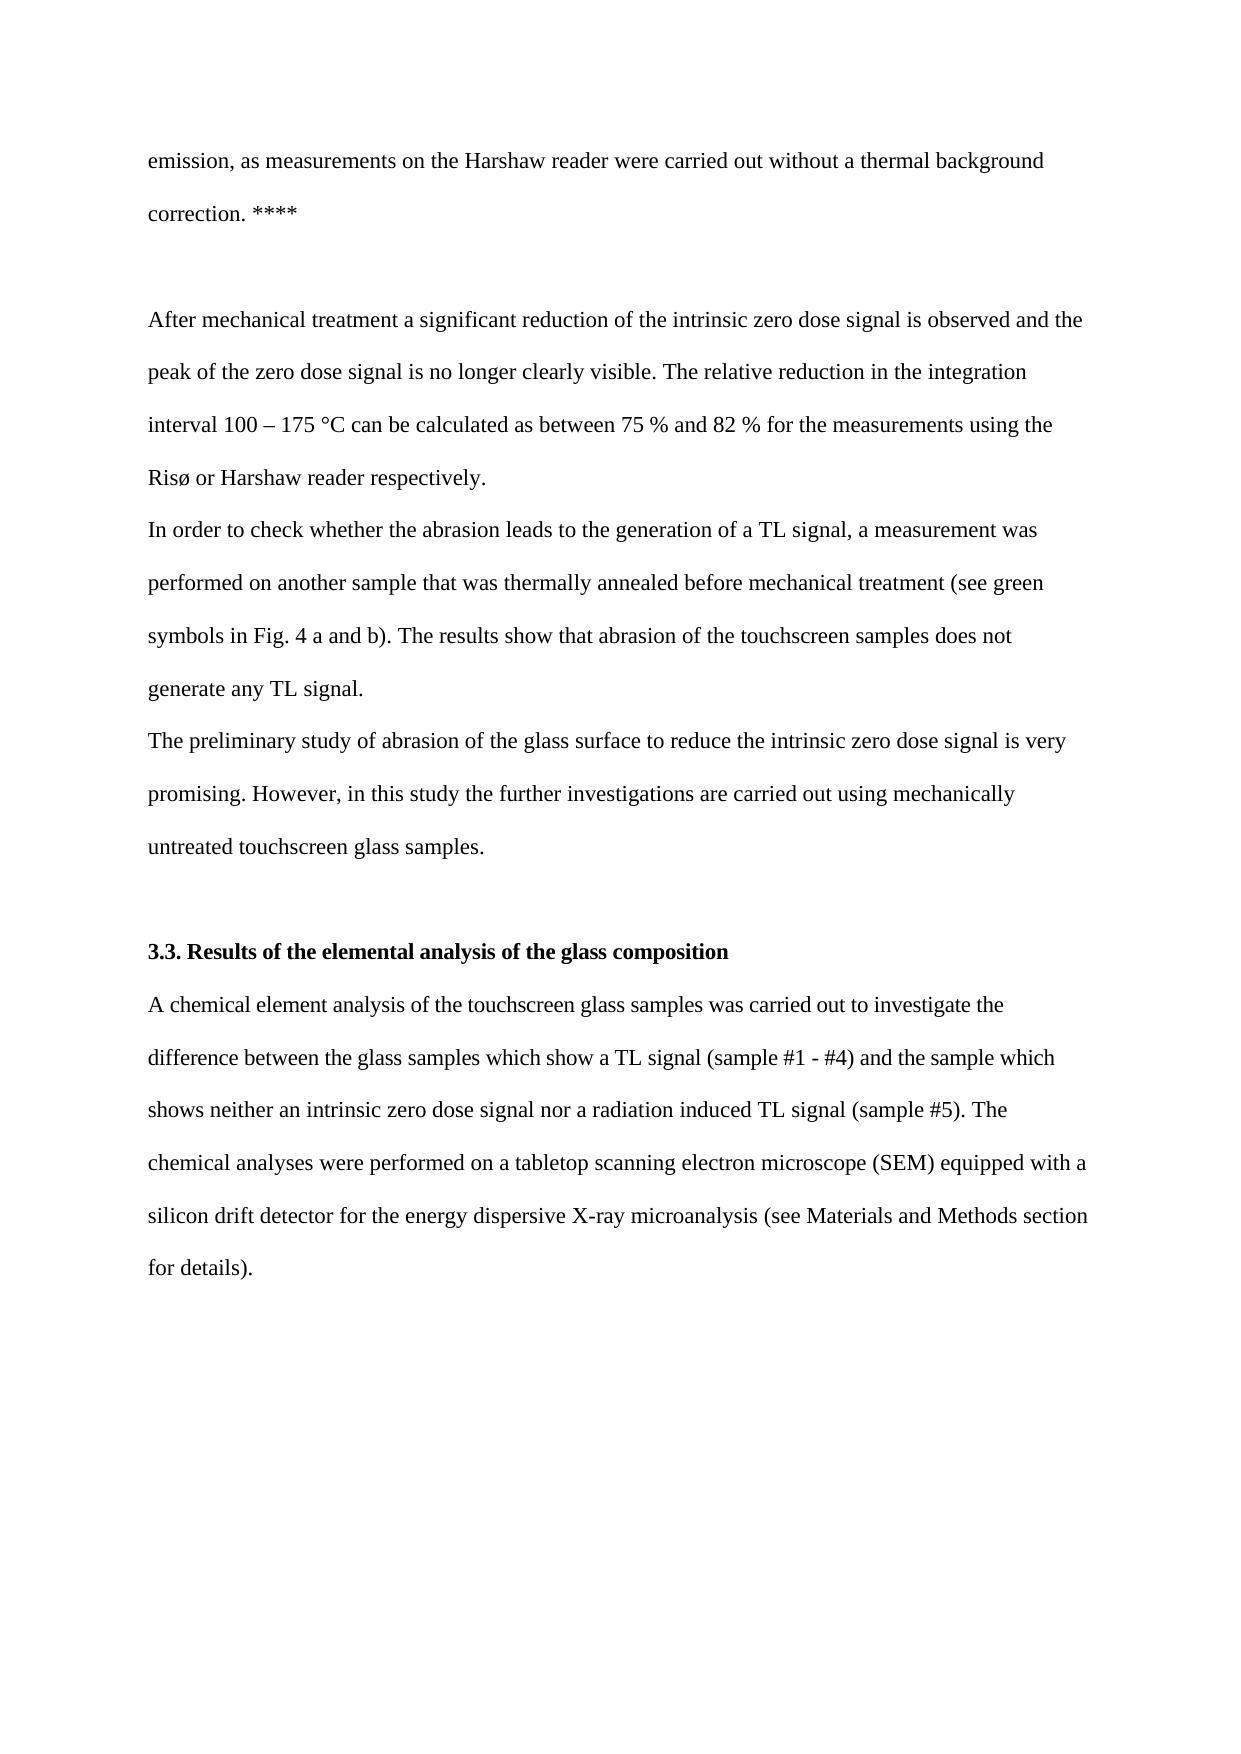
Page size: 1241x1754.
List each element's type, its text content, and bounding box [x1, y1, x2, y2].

text A chemical element analysis of the touchscreen glass samples was carried out to investigate the difference between the glass samples which show a TL signal (sample #1 - #4) and the sample which shows neither an intrinsic zero dose signal nor a radiation induced TL signal (sample #5). The chemical analyses were performed on a tabletop scanning electron microscope (SEM) equipped with a silicon drift detector for the energy dispersive X-ray microanalysis (see Materials and Methods section for details). [148, 991, 1093, 1281]
text In order to check whether the abrasion leads to the generation of a TL signal, a measurement was performed on another sample that was thermally annealed before mechanical treatment (see green symbols in Fig. 4 a and b). The results show that abrasion of the touchscreen samples does not generate any TL signal. [148, 517, 1093, 701]
text 3.3. Results of the elemental analysis of the glass composition [148, 938, 1093, 964]
text After mechanical treatment a significant reduction of the intrinsic zero dose signal is observed and the peak of the zero dose signal is no longer clearly visible. The relative reduction in the integration interval 100 – 175 °C can be calculated as between 75 % and 82 % for the measurements using the Risø or Harshaw reader respectively. [148, 306, 1093, 490]
text The preliminary study of abrasion of the glass surface to reduce the intrinsic zero dose signal is very promising. However, in this study the further investigations are carried out using mechanically untreated touchscreen glass samples. [148, 727, 1093, 859]
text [148, 148, 1093, 227]
